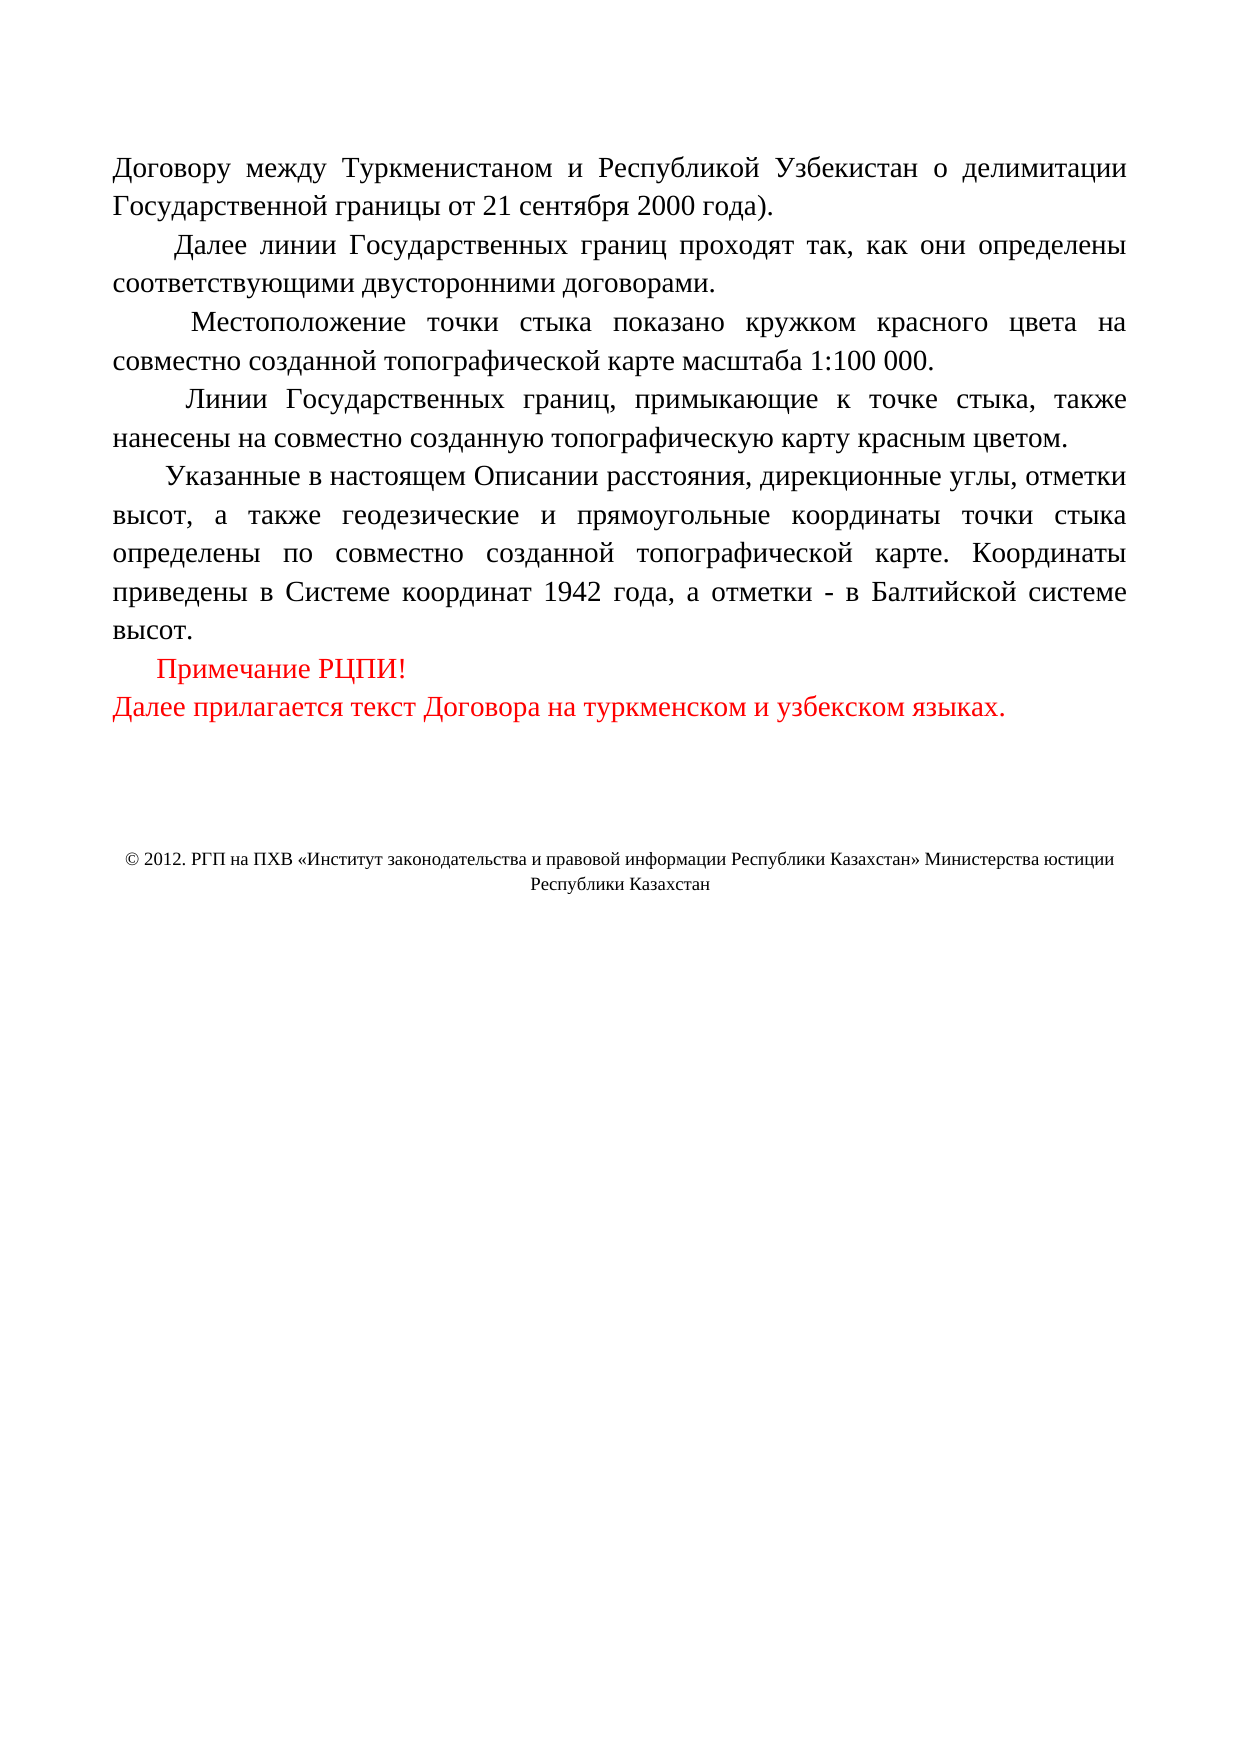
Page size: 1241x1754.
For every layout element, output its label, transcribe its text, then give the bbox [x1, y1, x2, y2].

text Указанные в настоящем Описании расстояния, дирекционные углы, отметки высот, а также геодезические и прямоугольные координаты точки стыка определены по совместно созданной топографической карте. Координаты приведены в Системе координат 1942 года, а отметки - в Балтийской системе высот. [112, 458, 1128, 646]
text Далее линии Государственных границ проходят так, как они определены соответствующими двусторонними договорами. [112, 227, 1128, 299]
text Местоположение точки стыка показано кружком красного цвета на совместно созданной топографической карте масштаба 1:100 000. [112, 304, 1128, 376]
text Примечание РЦПИ! Далее прилагается текст Договора на туркменском и узбекском языках. [112, 651, 1128, 753]
text Линии Государственных границ, примыкающие к точке стыка, также нанесены на совместно созданную топографическую карту красным цветом. [112, 381, 1128, 453]
text © 2012. РГП на ПХВ «Институт законодательства и правовой информации Республики Казахстан» Министерства юстиции Республики Казахстан [112, 848, 1128, 894]
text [112, 150, 1128, 222]
